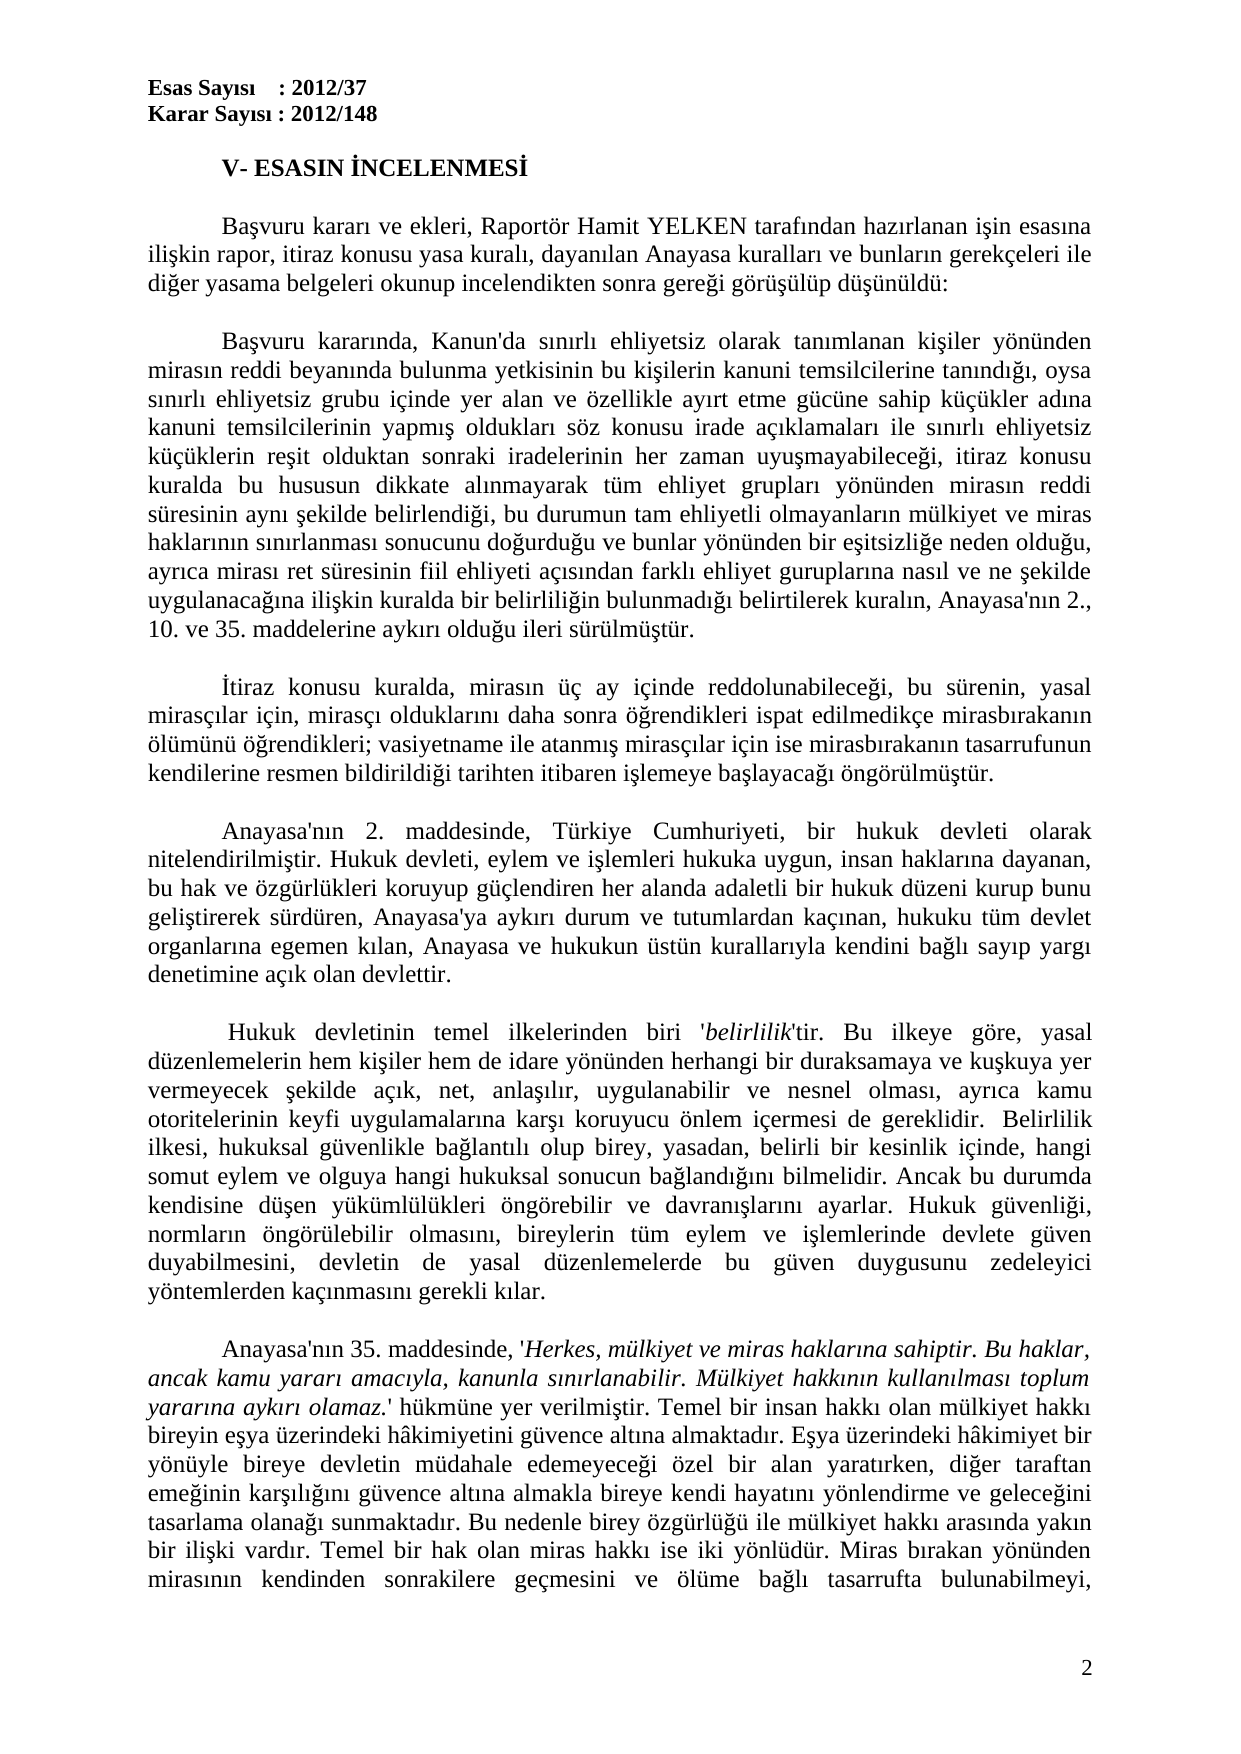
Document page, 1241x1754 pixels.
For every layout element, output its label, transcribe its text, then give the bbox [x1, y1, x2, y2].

text Başvuru kararında, Kanun'da sınırlı ehliyetsiz olarak tanımlanan kişiler yönünden mirasın reddi beyanında bulunma yetkisinin bu kişilerin kanuni temsilcilerine tanındığı, oysa sınırlı ehliyetsiz grubu içinde yer alan ve özellikle ayırt etme gücüne sahip küçükler adına kanuni temsilcilerinin yapmış oldukları söz konusu irade açıklamaları ile sınırlı ehliyetsiz küçüklerin reşit olduktan sonraki iradelerinin her zaman uyuşmayabileceği, itiraz konusu kuralda bu hususun dikkate alınmayarak tüm ehliyet grupları yönünden mirasın reddi süresinin aynı şekilde belirlendiği, bu durumun tam ehliyetli olmayanların mülkiyet ve miras haklarının sınırlanması sonucunu doğurduğu ve bunlar yönünden bir eşitsizliğe neden olduğu, ayrıca mirası ret süresinin fiil ehliyeti açısından farklı ehliyet guruplarına nasıl ve ne şekilde uygulanacağına ilişkin kuralda bir belirliliğin bulunmadığı belirtilerek kuralın, Anayasa'nın 2., 10. ve 35. maddelerine aykırı olduğu ileri sürülmüştür. [148, 326, 1093, 642]
text İtiraz konusu kuralda, mirasın üç ay içinde reddolunabileceği, bu sürenin, yasal mirasçılar için, mirasçı olduklarını daha sonra öğrendikleri ispat edilmedikçe mirasbırakanın ölümünü öğrendikleri; vasiyetname ile atanmış mirasçılar için ise mirasbırakanın tasarrufunun kendilerine resmen bildirildiği tarihten itibaren işlemeye başlayacağı öngörülmüştür. [148, 672, 1093, 787]
text Başvuru kararı ve ekleri, Raportör Hamit YELKEN tarafından hazırlanan işin esasına ilişkin rapor, itiraz konusu yasa kuralı, dayanılan Anayasa kuralları ve bunların gerekçeleri ile diğer yasama belgeleri okunup incelendikten sonra gereği görüşülüp düşünüldü: [148, 211, 1093, 297]
text V- ESASIN İNCELENMESİ [148, 153, 1093, 182]
text Hukuk devletinin temel ilkelerinden biri 'belirlilik'tir. Bu ilkeye göre, yasal düzenlemelerin hem kişiler hem de idare yönünden herhangi bir duraksamaya ve kuşkuya yer vermeyecek şekilde açık, net, anlaşılır, uygulanabilir ve nesnel olması, ayrıca kamu otoritelerinin keyfi uygulamalarına karşı koruyucu önlem içermesi de gereklidir. Belirlilik ilkesi, hukuksal güvenlikle bağlantılı olup birey, yasadan, belirli bir kesinlik içinde, hangi somut eylem ve olguya hangi hukuksal sonucun bağlandığını bilmelidir. Ancak bu durumda kendisine düşen yükümlülükleri öngörebilir ve davranışlarını ayarlar. Hukuk güvenliği, normların öngörülebilir olmasını, bireylerin tüm eylem ve işlemlerinde devlete güven duyabilmesini, devletin de yasal düzenlemelerde bu güven duygusunu zedeleyici yöntemlerden kaçınmasını gerekli kılar. [148, 1017, 1093, 1305]
text Anayasa'nın 2. maddesinde, Türkiye Cumhuriyeti, bir hukuk devleti olarak nitelendirilmiştir. Hukuk devleti, eylem ve işlemleri hukuka uygun, insan haklarına dayanan, bu hak ve özgürlükleri koruyup güçlendiren her alanda adaletli bir hukuk düzeni kurup bunu geliştirerek sürdüren, Anayasa'ya aykırı durum ve tutumlardan kaçınan, hukuku tüm devlet organlarına egemen kılan, Anayasa ve hukukun üstün kurallarıyla kendini bağlı sayıp yargı denetimine açık olan devlettir. [148, 816, 1093, 988]
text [148, 1334, 1093, 1593]
